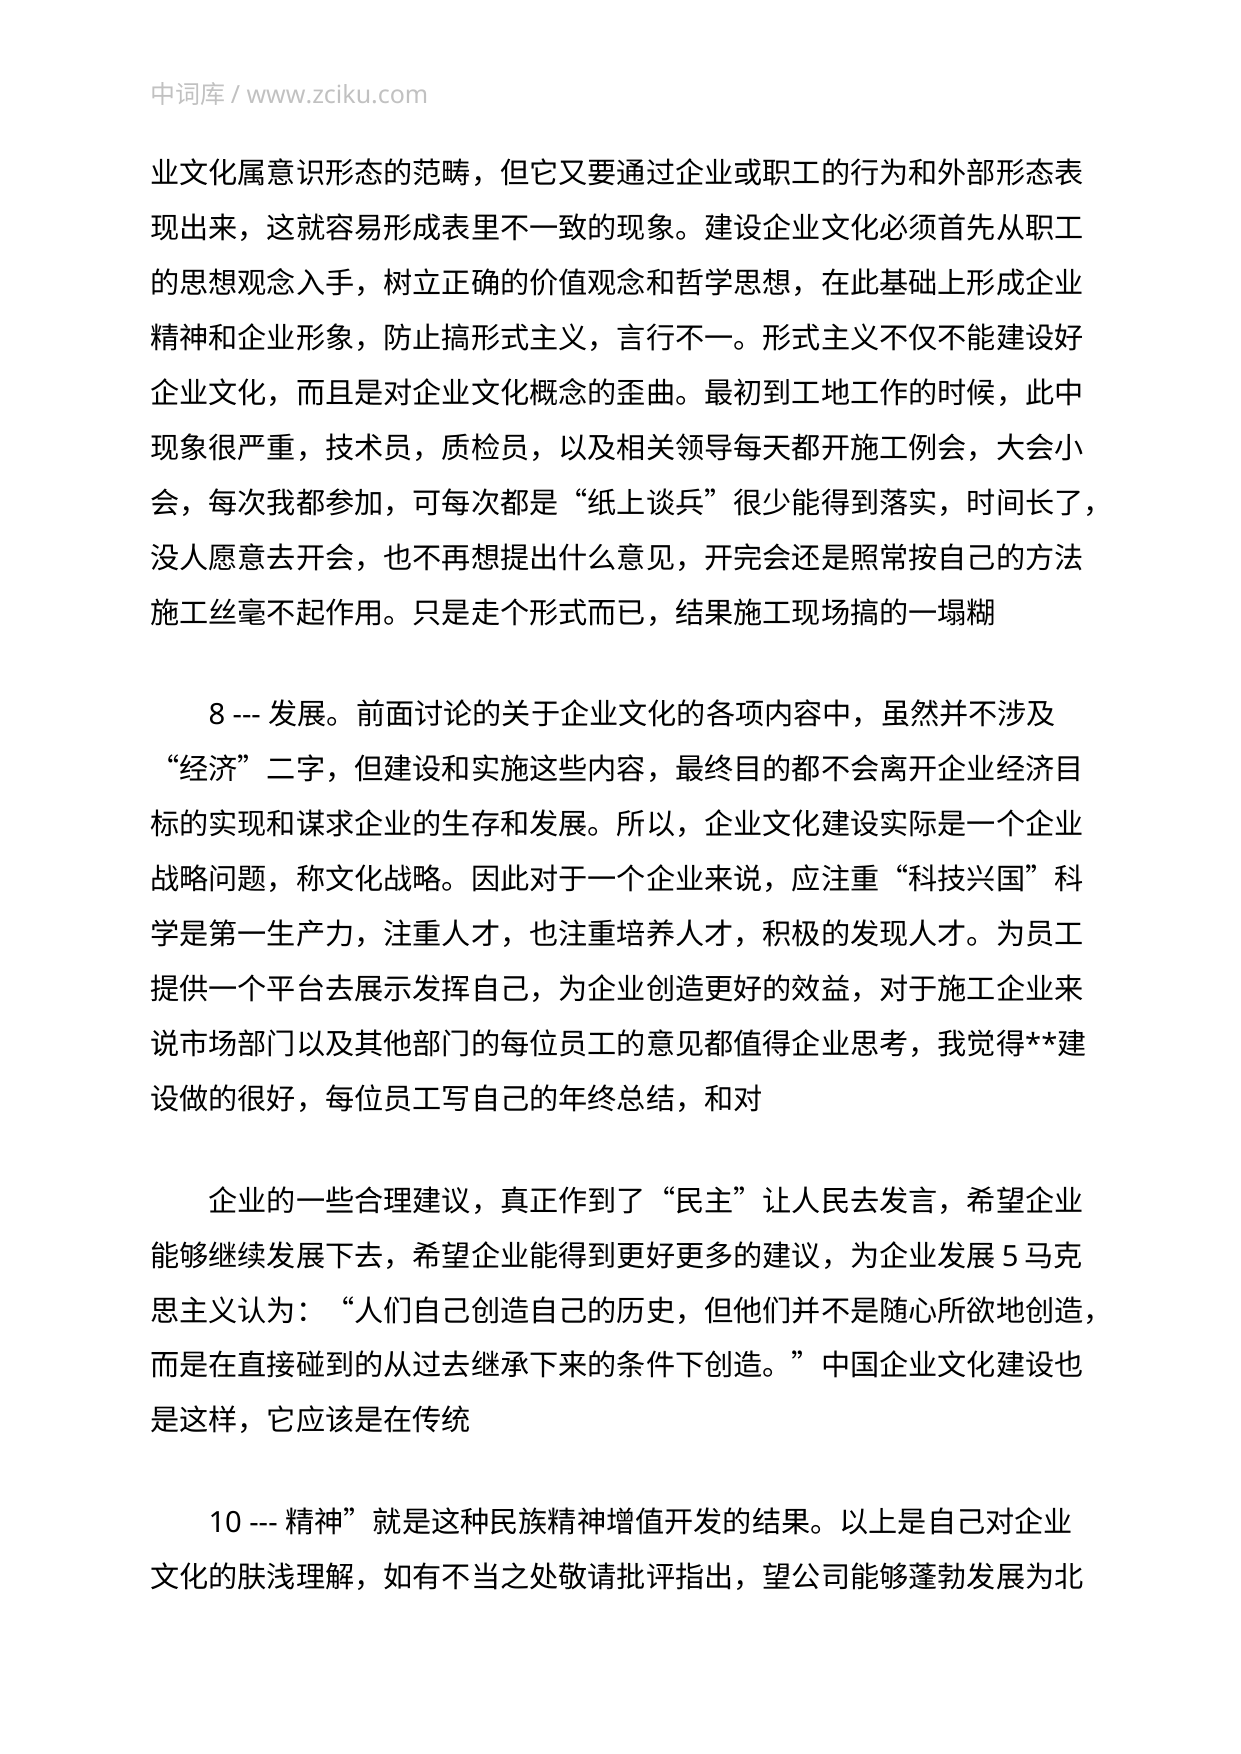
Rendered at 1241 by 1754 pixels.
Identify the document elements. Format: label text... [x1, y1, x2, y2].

text 8 --- 发展。前面讨论的关于企业文化的各项内容中，虽然并不涉及“经济”二字，但建设和实施这些内容，最终目的都不会离开企业经济目标的实现和谋求企业的生存和发展。所以，企业文化建设实际是一个企业战略问题，称文化战略。因此对于一个企业来说，应注重“科技兴国”科学是第一生产力，注重人才，也注重培养人才，积极的发现人才。为员工提供一个平台去展示发挥自己，为企业创造更好的效益，对于施工企业来说市场部门以及其他部门的每位员工的意见都值得企业思考，我觉得**建设做的很好，每位员工写自己的年终总结，和对 [150, 691, 1090, 1118]
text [150, 1499, 1090, 1596]
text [150, 150, 1090, 631]
text 企业的一些合理建议，真正作到了“民主”让人民去发言，希望企业能够继续发展下去，希望企业能得到更好更多的建议，为企业发展5马克思主义认为：“人们自己创造自己的历史，但他们并不是随心所欲地创造，而是在直接碰到的从过去继承下来的条件下创造。”中国企业文化建设也是这样，它应该是在传统 [150, 1177, 1090, 1439]
